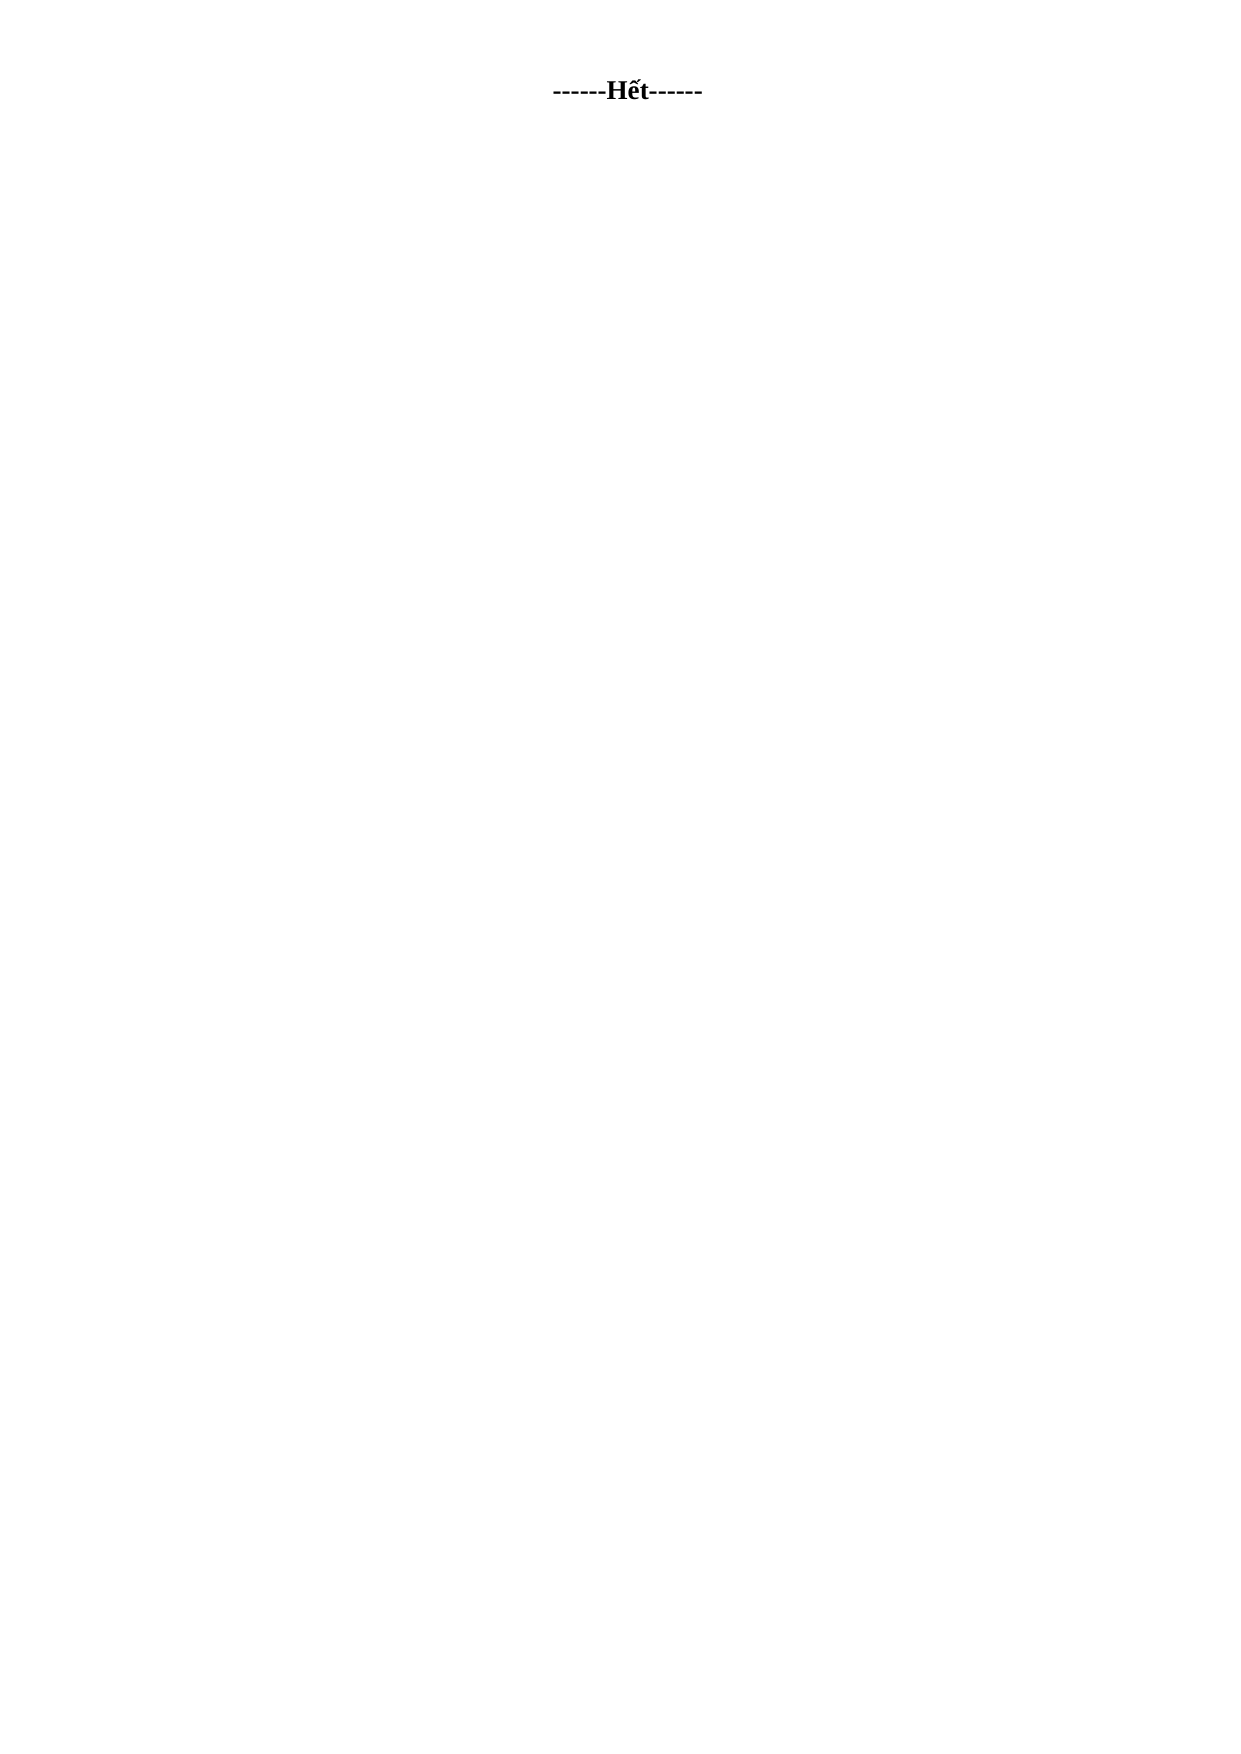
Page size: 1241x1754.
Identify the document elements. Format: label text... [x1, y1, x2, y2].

text ------Hết------ [118, 74, 1137, 105]
